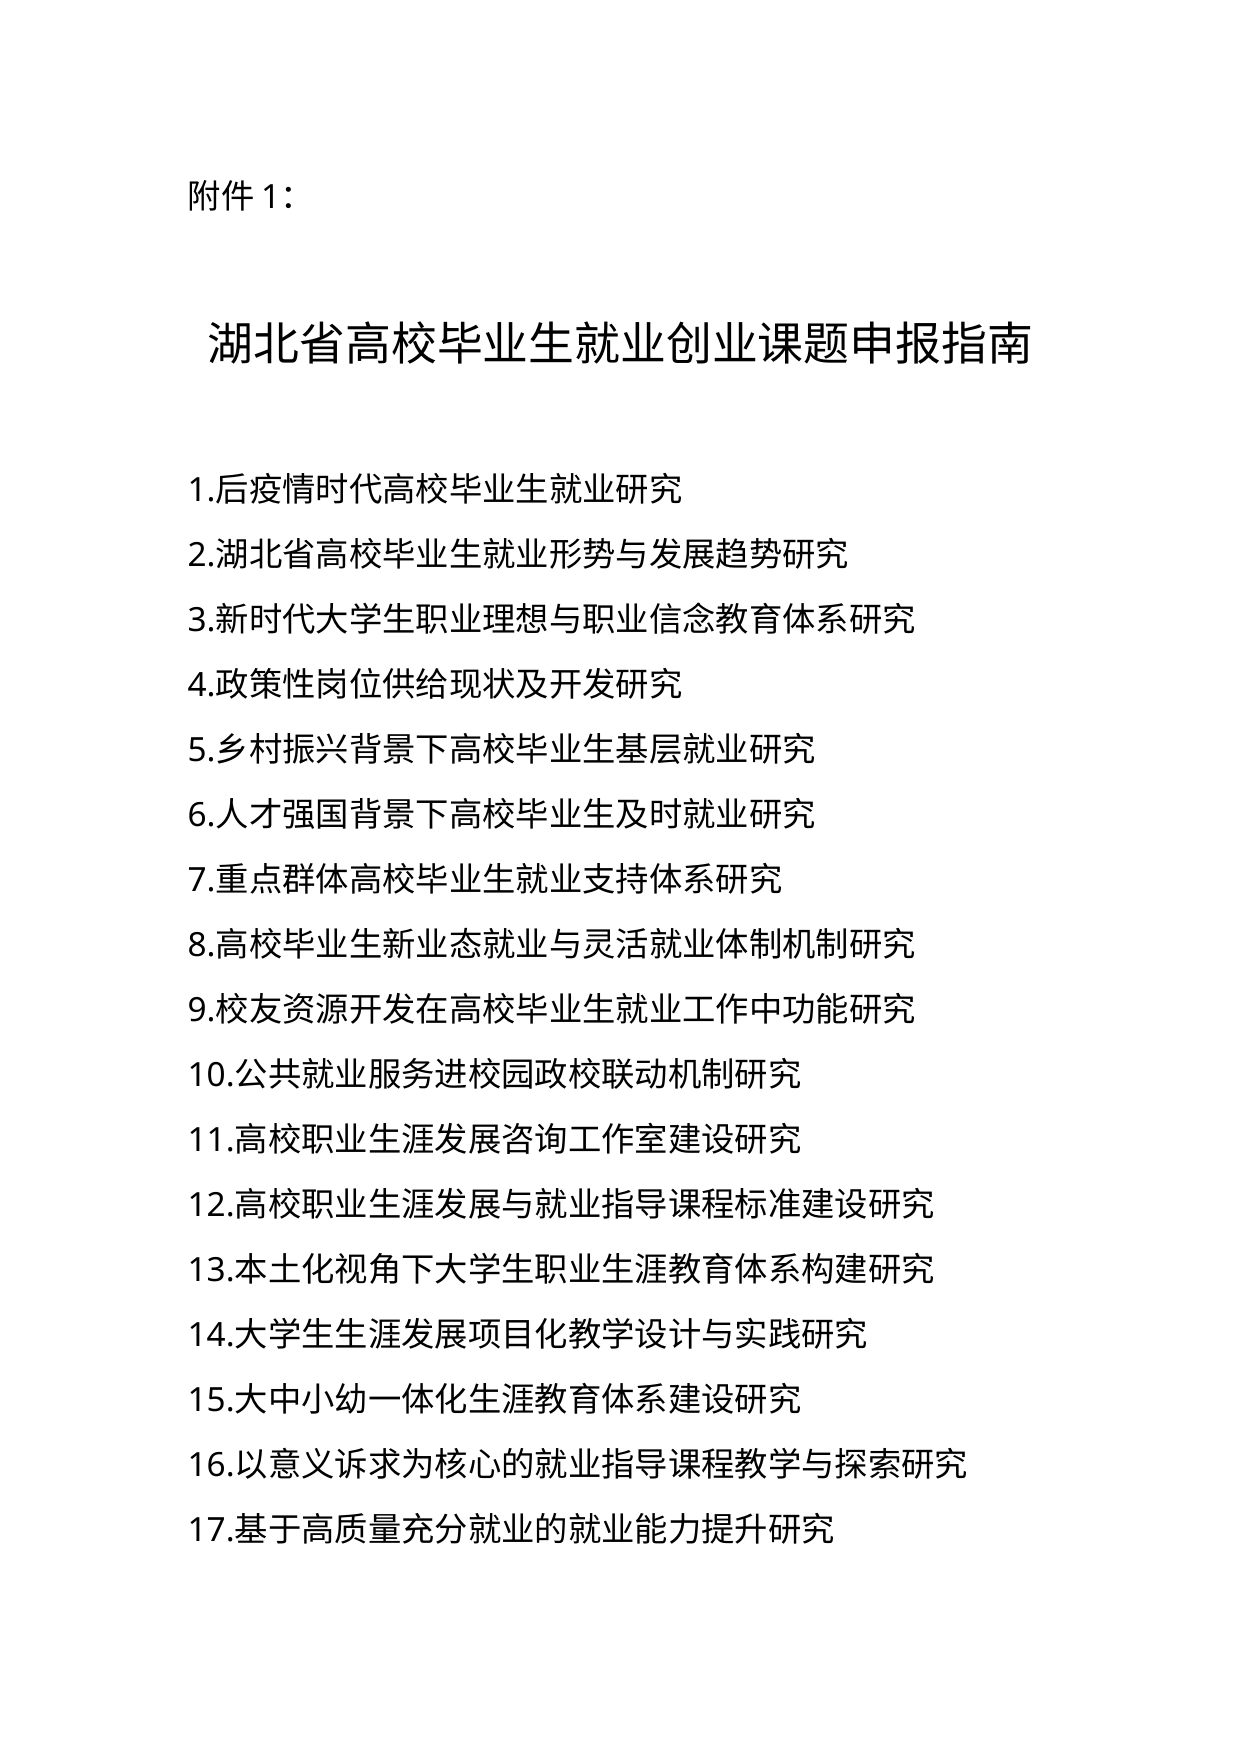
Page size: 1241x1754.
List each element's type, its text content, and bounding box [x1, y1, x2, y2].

text 1.后疫情时代高校毕业生就业研究 [187, 454, 1053, 519]
text 2.湖北省高校毕业生就业形势与发展趋势研究 [187, 519, 1053, 584]
text 4.政策性岗位供给现状及开发研究 [187, 649, 1053, 714]
text 10.公共就业服务进校园政校联动机制研究 [187, 1039, 1053, 1104]
text 附件1： [187, 162, 1053, 227]
text 3.新时代大学生职业理想与职业信念教育体系研究 [187, 584, 1053, 649]
text 13.本土化视角下大学生职业生涯教育体系构建研究 [187, 1234, 1053, 1299]
text 6.人才强国背景下高校毕业生及时就业研究 [187, 779, 1053, 844]
text 16.以意义诉求为核心的就业指导课程教学与探索研究 [187, 1429, 1053, 1494]
text 12.高校职业生涯发展与就业指导课程标准建设研究 [187, 1169, 1053, 1234]
text 7.重点群体高校毕业生就业支持体系研究 [187, 844, 1053, 909]
text 11.高校职业生涯发展咨询工作室建设研究 [187, 1104, 1053, 1169]
text 17.基于高质量充分就业的就业能力提升研究 [187, 1494, 1053, 1559]
text 5.乡村振兴背景下高校毕业生基层就业研究 [187, 714, 1053, 779]
text 8.高校毕业生新业态就业与灵活就业体制机制研究 [187, 909, 1053, 974]
text 15.大中小幼一体化生涯教育体系建设研究 [187, 1364, 1053, 1429]
text 湖北省高校毕业生就业创业课题申报指南 [187, 292, 1053, 389]
text 14.大学生生涯发展项目化教学设计与实践研究 [187, 1299, 1053, 1364]
text 9.校友资源开发在高校毕业生就业工作中功能研究 [187, 974, 1053, 1039]
